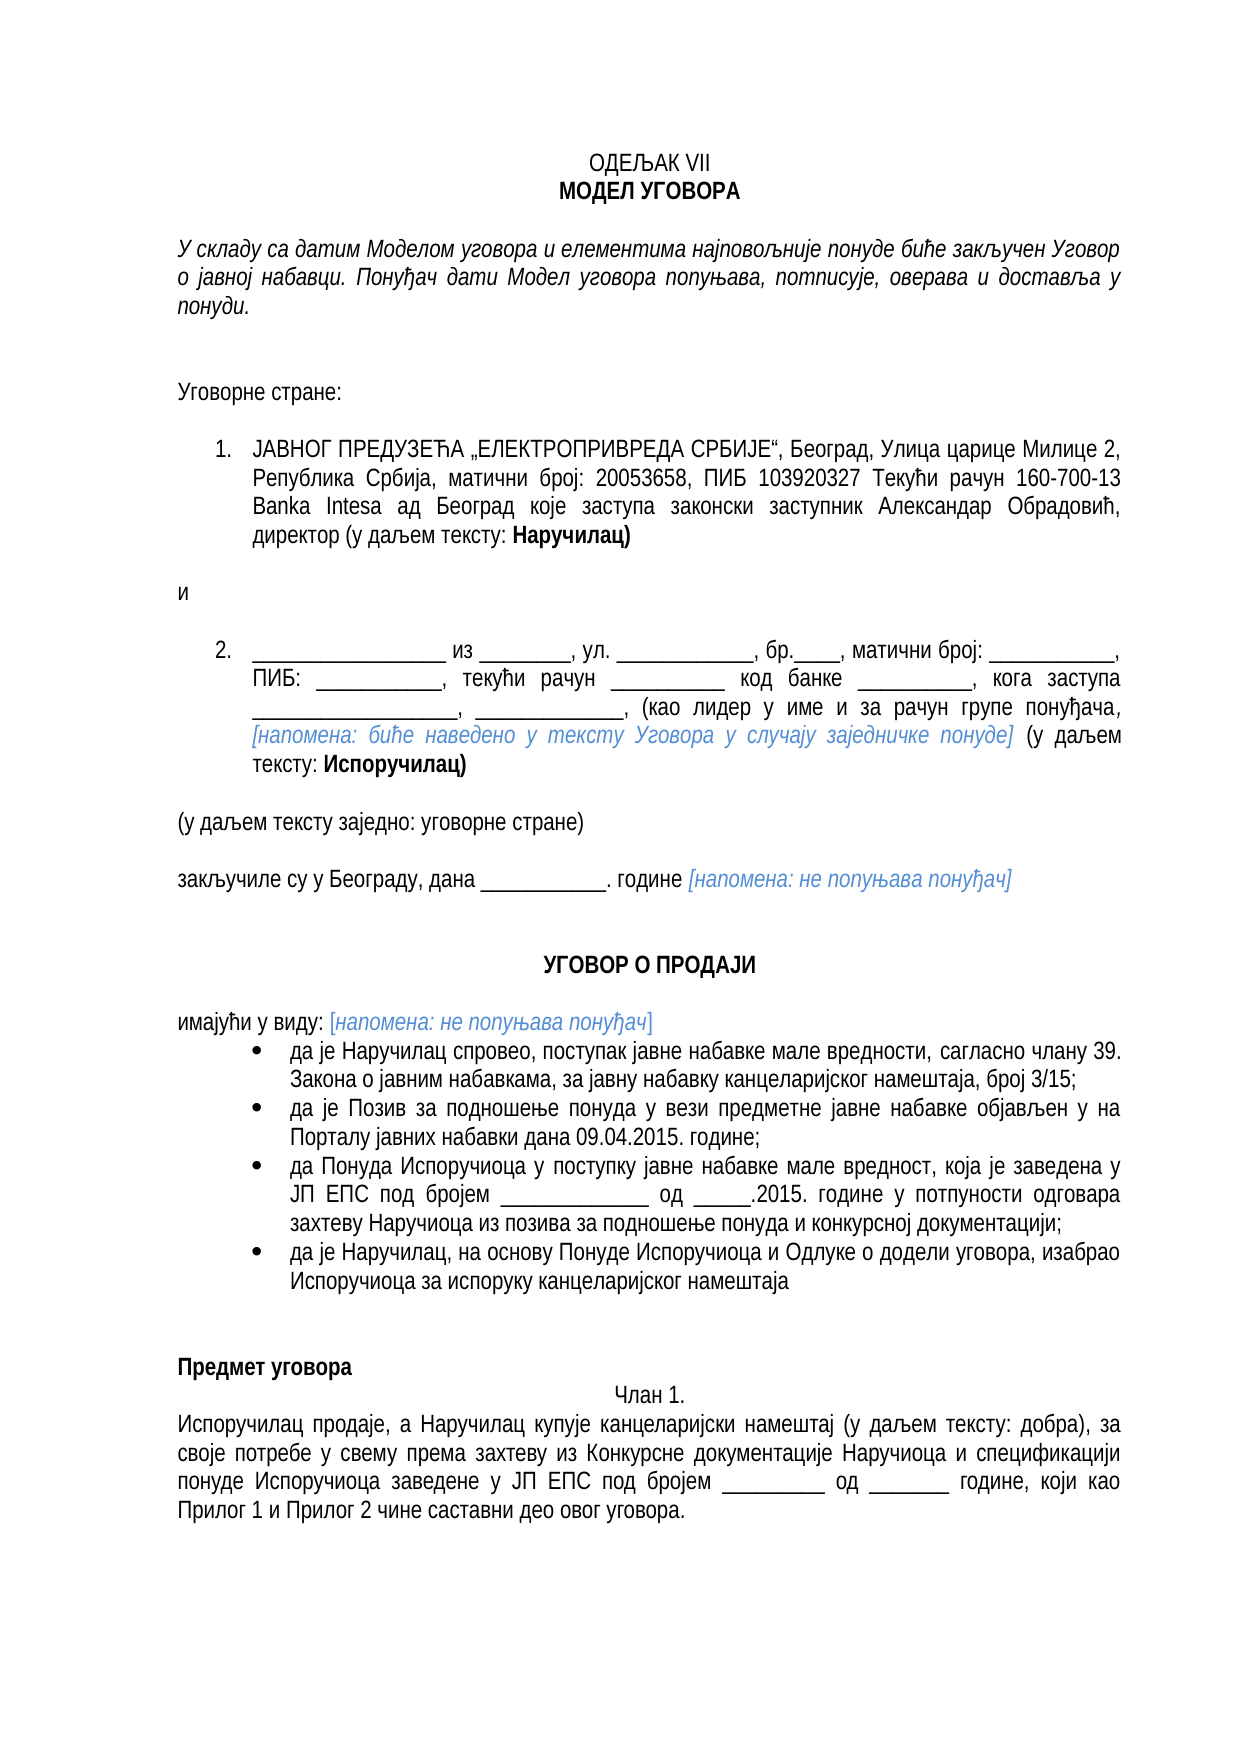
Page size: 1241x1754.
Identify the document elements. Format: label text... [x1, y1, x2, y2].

text Предмет уговора [177, 1352, 1122, 1380]
list да је Наручилац спровео, поступак јавне набавке мале вредности, сагласно члану 39. Закона о јавним набавкама, за јавну набавку канцеларијског намештаја, број 3/15; [252, 1036, 1122, 1093]
list да је Позив за подношење понуда у вези предметне јавне набавке објављен у на Порталу јавних набавки дана 09.04.2015. године; [252, 1093, 1122, 1151]
text имајући у виду: [напомена: не попуњава понуђач] [177, 1007, 1122, 1036]
list да Понуда Испоручиоца у поступку јавне набавке мале вредност, која је заведена у ЈП ЕПС под бројем _____________ од _____.2015. године у потпуности одговара захтеву Наручиоца из позива за подношење понуда и конкурсној документацији; [252, 1151, 1122, 1237]
list да је Наручилац, на основу Понуде Испоручиоца и Одлуке о додели уговора, изабрао Испоручиоца за испоруку канцеларијског намештаја [252, 1237, 1122, 1294]
text Уговорне стране: [177, 377, 1122, 405]
subtitle ОДЕЉАК VII [177, 148, 1122, 176]
text Члан 1. [177, 1380, 1122, 1409]
text МОДЕЛ УГОВОРА [177, 176, 1122, 205]
list ЈАВНОГ ПРЕДУЗЕЋА „ЕЛЕКТРОПРИВРЕДА СРБИЈЕ“, Београд, Улица царице Милице 2, Република Србија, матични број: 20053658, ПИБ 103920327 Текући рачун 160-700-13 Banka Intesа ад Београд које заступа законски заступник Александар Обрадовић, директор (у даљем тексту: Наручилац) [215, 434, 1122, 549]
text и [177, 577, 1122, 606]
text У складу са датим Моделом уговора и елементима најповољније понуде биће закључен Уговор о јавној набавци. Понуђач дати Модел уговора попуњава, потписује, оверава и доставља у понуди. [177, 233, 1122, 319]
list _________________ из ________, ул. ____________, бр.____, матични број: ___________, ПИБ: ___________, текући рачун __________ код банке __________, кога заступа __________________, _____________, (као лидер у име и за рачун групе понуђача, [напомена: биће наведено у тексту Уговора у случају заједничке понуде] (у даљем тексту: Испоручилац) [215, 634, 1122, 778]
title УГОВОР О ПРОДАЈИ [177, 950, 1122, 978]
text (у даљем тексту заједно: уговорне стране) [177, 806, 1122, 835]
text закључиле су у Београду, дана ___________. године [напомена: не попуњава понуђач] [177, 864, 1122, 892]
text Испоручилац продаје, а Наручилац купује канцеларијски намештај (у даљем тексту: добра), за своје потребе у свему према захтеву из Конкурсне документације Наручиоца и спецификацији понуде Испоручиоца заведене у ЈП ЕПС под бројем _________ од _______ године, који као Прилог 1 и Прилог 2 чине саставни део овог уговора. [177, 1409, 1122, 1523]
